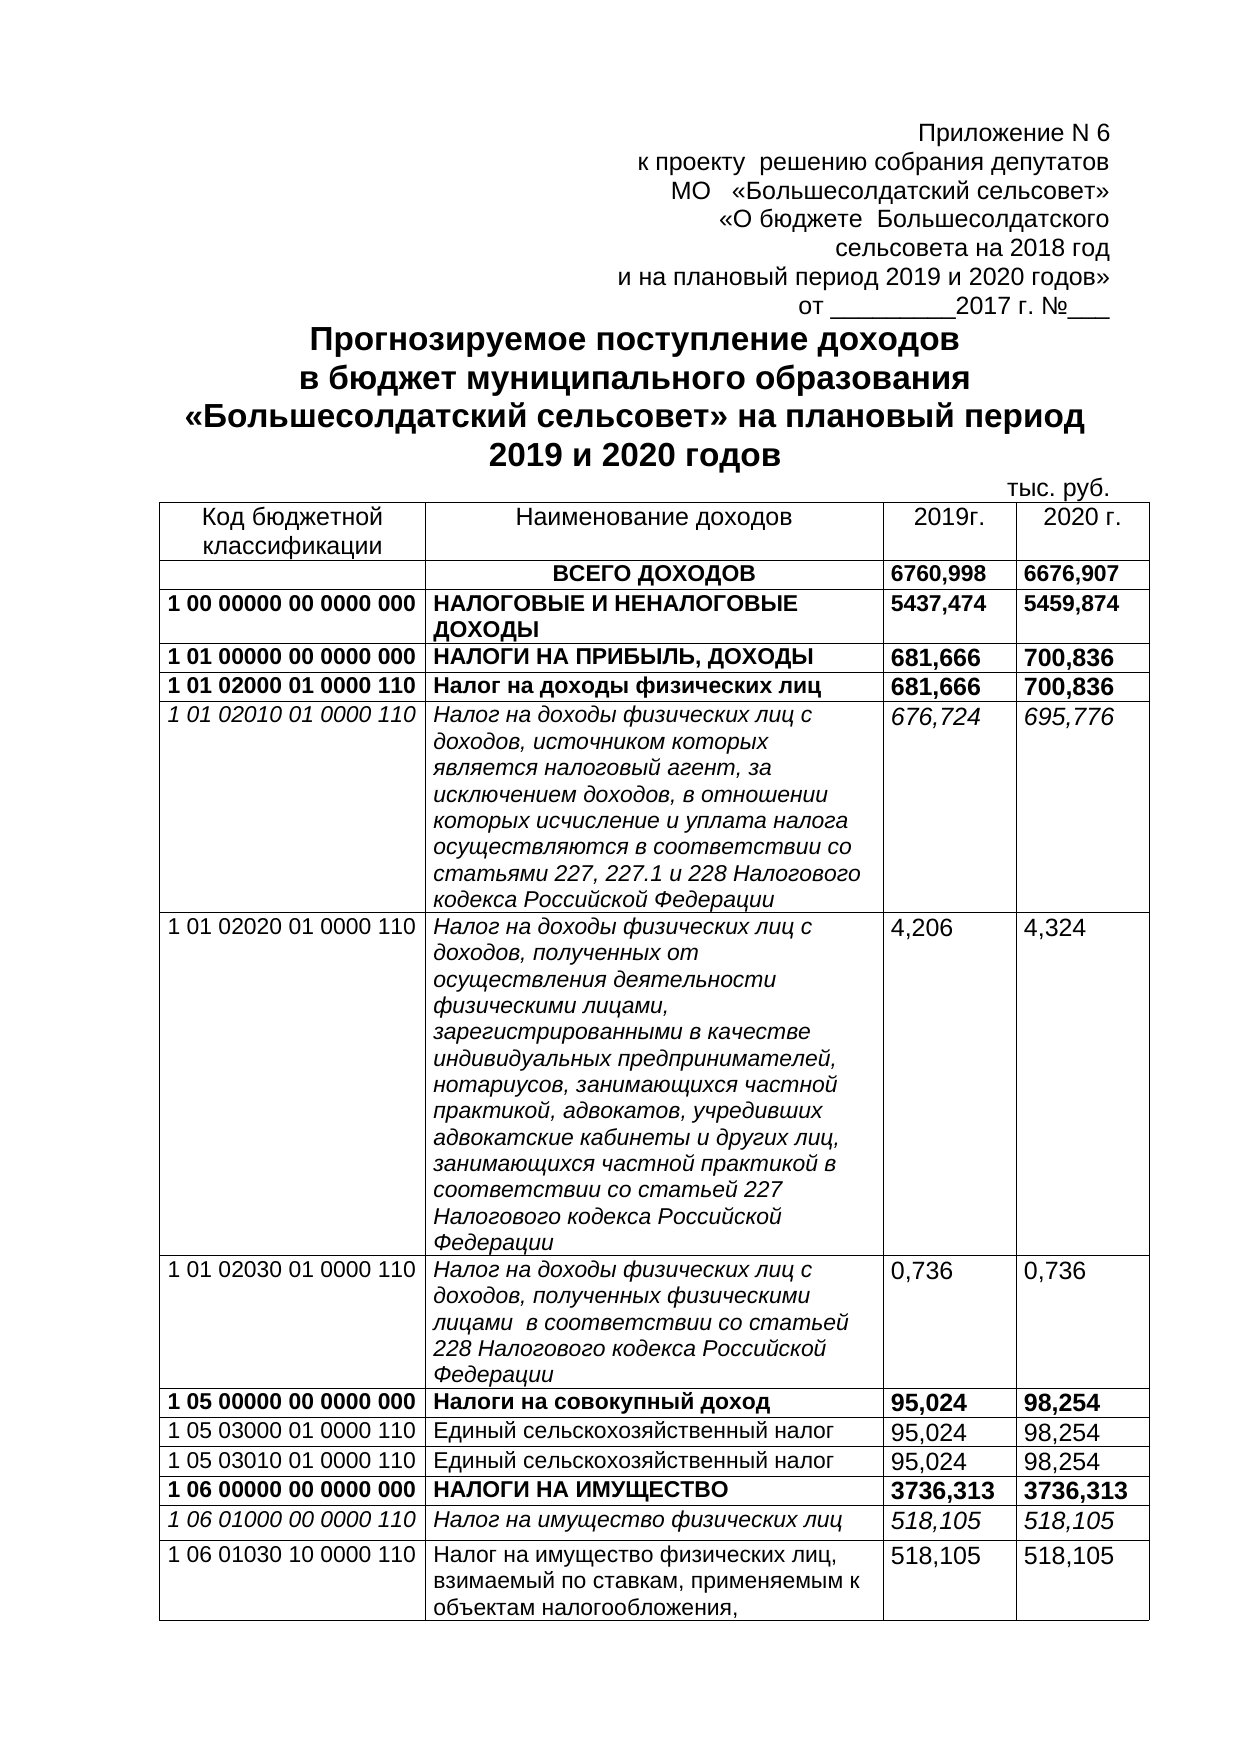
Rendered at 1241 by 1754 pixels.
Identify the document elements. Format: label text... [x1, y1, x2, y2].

table_cell НАЛОГОВЫЕ И НЕНАЛОГОВЫЕ ДОХОДЫ [426, 590, 883, 642]
table_cell 5459,874 [1017, 590, 1149, 642]
table_cell НАЛОГИ НА ИМУЩЕСТВО [426, 1477, 883, 1505]
table_cell 1 01 02000 01 0000 110 [160, 673, 425, 701]
table_cell 700,836 [1017, 673, 1149, 701]
table_cell 518,105 [884, 1506, 1016, 1540]
table_cell 1 05 00000 00 0000 000 [160, 1389, 425, 1417]
text сельсовета на 2018 год [159, 233, 1110, 262]
table_cell 681,666 [884, 673, 1016, 701]
table_cell ВСЕГО ДОХОДОВ [426, 561, 883, 589]
table_cell 4,324 [1017, 913, 1149, 1255]
table_cell Налог на доходы физических лиц с доходов, полученных от осуществления деятельности физическими лицами, зарегистрированными в качестве индивидуальных предпринимателей, нотариусов, занимающихся частной практикой, адвокатов, учредивших адвокатские кабинеты и других лиц, занимающихся частной практикой в соответствии со статьей 227 Налогового кодекса Российской Федерации [426, 913, 883, 1255]
table_cell [160, 561, 425, 589]
table_cell 681,666 [884, 644, 1016, 672]
table_header Код бюджетной классификации [160, 503, 425, 560]
table_cell 98,254 [1017, 1418, 1149, 1446]
table_cell Единый сельскохозяйственный налог [426, 1418, 883, 1446]
table_cell 3736,313 [884, 1477, 1016, 1505]
table_cell 1 05 03010 01 0000 110 [160, 1447, 425, 1476]
table_cell Единый сельскохозяйственный налог [426, 1447, 883, 1476]
table_cell 518,105 [1017, 1541, 1149, 1620]
table_cell Налог на доходы физических лиц с доходов, источником которых является налоговый агент, за исключением доходов, в отношении которых исчисление и уплата налога осуществляются в соответствии со статьями 227, 227.1 и 228 Налогового кодекса Российской Федерации [426, 702, 883, 912]
table_cell 1 01 00000 00 0000 000 [160, 644, 425, 672]
table_cell 1 06 00000 00 0000 000 [160, 1477, 425, 1505]
table_cell 98,254 [1017, 1447, 1149, 1476]
table_header Наименование доходов [426, 503, 883, 560]
table_cell 95,024 [884, 1447, 1016, 1476]
table_cell 676,724 [884, 702, 1016, 912]
table_cell 1 01 02020 01 0000 110 [160, 913, 425, 1255]
table_cell Налог на доходы физических лиц [426, 673, 883, 701]
table_cell 1 01 02010 01 0000 110 [160, 702, 425, 912]
table_cell 0,736 [1017, 1256, 1149, 1388]
table_cell Налог на доходы физических лиц с доходов, полученных физическими лицами в соответствии со статьей 228 Налогового кодекса Российской Федерации [426, 1256, 883, 1388]
table_cell 518,105 [1017, 1506, 1149, 1540]
table_cell 1 01 02030 01 0000 110 [160, 1256, 425, 1388]
table_cell НАЛОГИ НА ПРИБЫЛЬ, ДОХОДЫ [426, 644, 883, 672]
table_cell 0,736 [884, 1256, 1016, 1388]
table_cell 1 05 03000 01 0000 110 [160, 1418, 425, 1446]
table_cell 700,836 [1017, 644, 1149, 672]
table_cell 4,206 [884, 913, 1016, 1255]
text Прогнозируемое поступление доходов [159, 319, 1110, 358]
table_cell 518,105 [884, 1541, 1016, 1620]
table_cell 6760,998 [884, 561, 1016, 589]
table_cell 695,776 [1017, 702, 1149, 912]
table_cell 1 00 00000 00 0000 000 [160, 590, 425, 642]
text «О бюджете Большесолдатского [159, 204, 1110, 233]
table_cell Налоги на совокупный доход [426, 1389, 883, 1417]
subtitle Приложение N 6 [159, 118, 1110, 147]
table_header 2019г. [884, 503, 1016, 560]
table_cell 95,024 [884, 1418, 1016, 1446]
text МО «Большесолдатский сельсовет» [159, 176, 1110, 204]
text к проекту решению собрания депутатов [159, 147, 1110, 176]
table_cell 6676,907 [1017, 561, 1149, 589]
table_cell 3736,313 [1017, 1477, 1149, 1505]
text тыс. руб. [159, 473, 1110, 502]
table_cell 95,024 [884, 1389, 1016, 1417]
text и на плановый период 2019 и 2020 годов» [159, 262, 1110, 291]
table_header 2020 г. [1017, 503, 1149, 560]
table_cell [160, 1541, 425, 1620]
table_cell Налог на имущество физических лиц [426, 1506, 883, 1540]
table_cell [426, 1541, 883, 1620]
table_cell 98,254 [1017, 1389, 1149, 1417]
table_cell 5437,474 [884, 590, 1016, 642]
text в бюджет муниципального образования «Большесолдатский сельсовет» на плановый период 2019 и 2020 годов [159, 358, 1110, 473]
text от _________2017 г. №___ [159, 291, 1110, 319]
table_cell 1 06 01000 00 0000 110 [160, 1506, 425, 1540]
